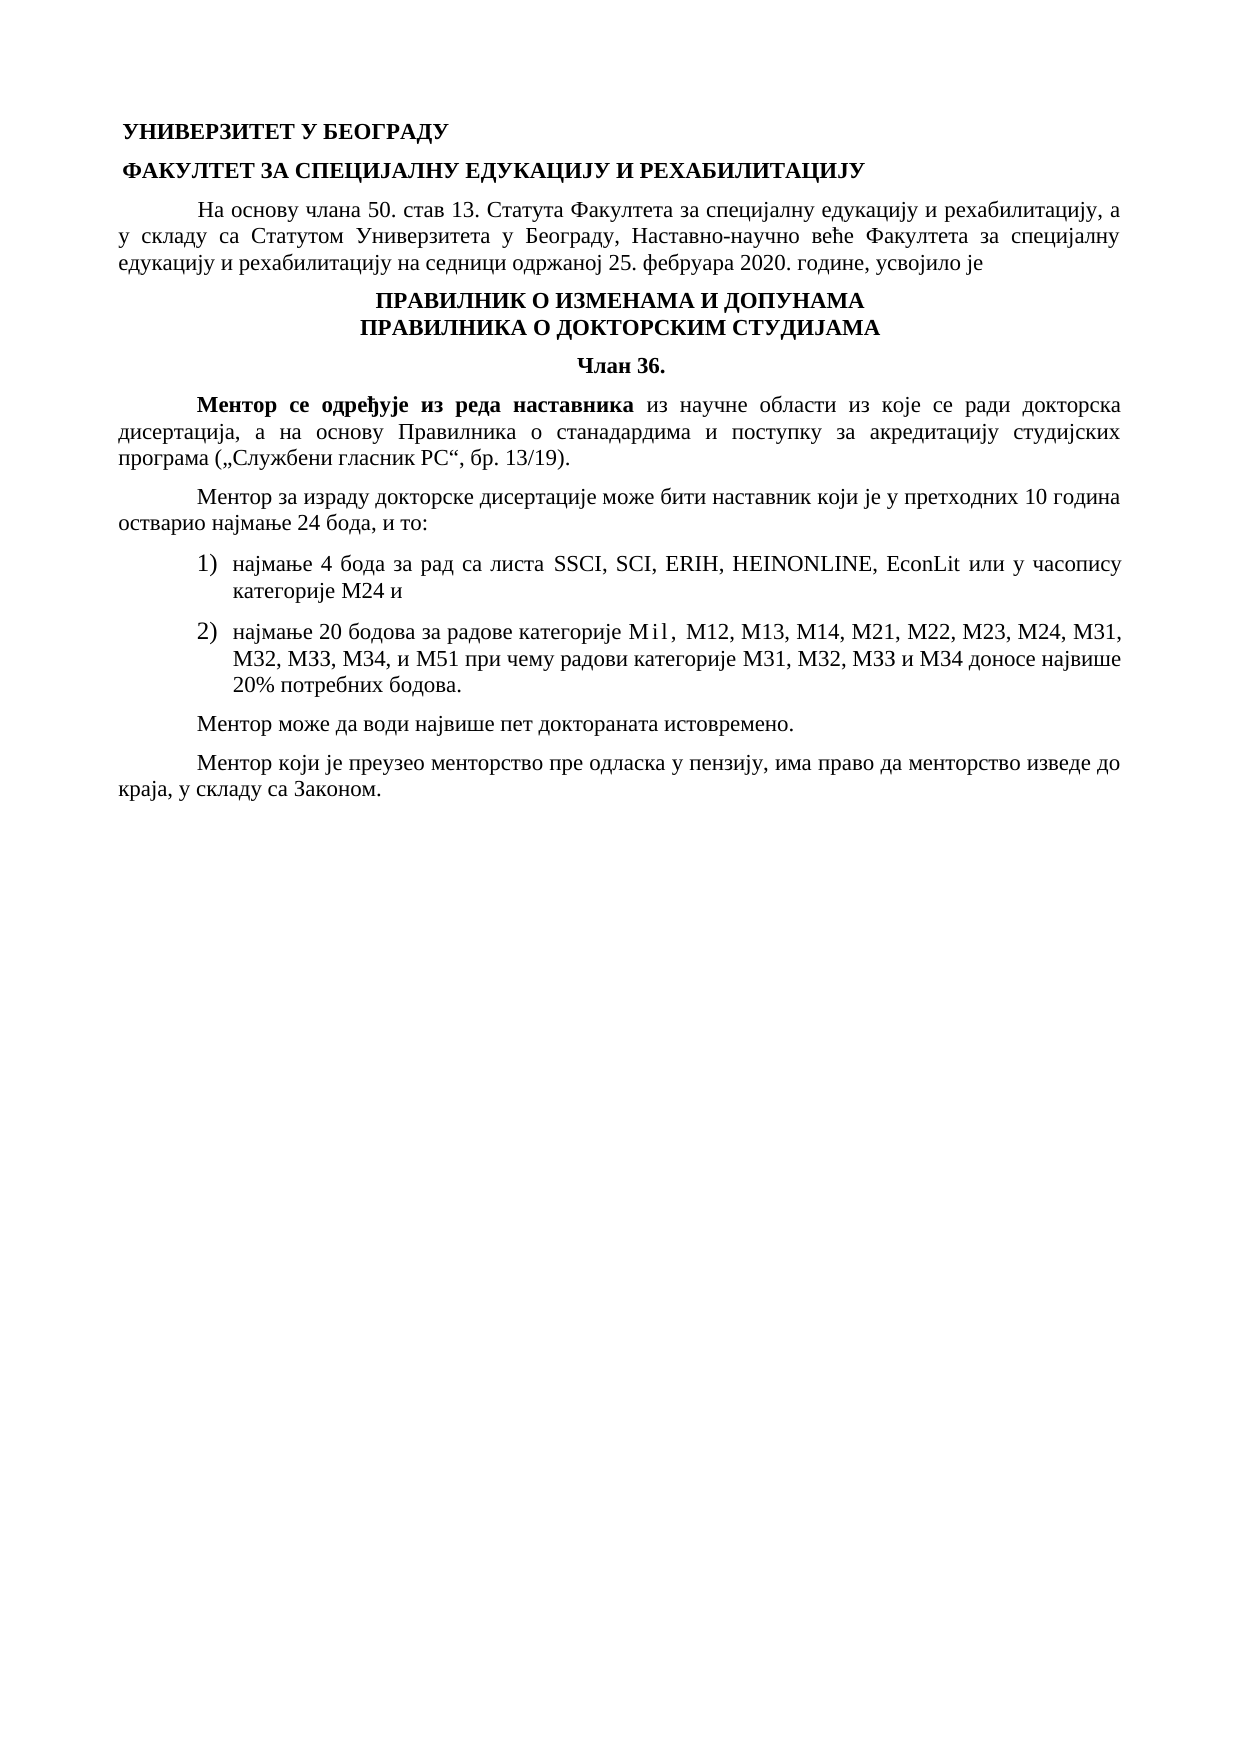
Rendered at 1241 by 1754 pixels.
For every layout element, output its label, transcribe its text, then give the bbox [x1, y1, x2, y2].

list најмање 4 бода за рад са листа SSCI, SCI, ERIH, HEINONLINE, EconLit или y часопису категорије M24 и [197, 548, 1122, 603]
text Ментор се одређује из реда наставника из научне области из које се ради докторска дисертација, а на основу Правилника о станадардима и поступку за акредитацију студијских програма („Службени гласник РС“, бр. 13/19). [118, 391, 1122, 471]
text Ментор може да води највише пет доктораната истовремено. [118, 710, 1122, 736]
subtitle УНИВЕРЗИТЕТ У БЕОГРАДУ [118, 118, 1122, 144]
text На основу члана 50. став 13. Статута Факултета за специјалну едукацију и рехабилитацију, а у складу са Статутом Универзитета у Београду, Наставно-научно веће Факултета за специјалну едукацију и рехабилитацију на седници одржаној 25. фебруара 2020. године, усвојило је [118, 196, 1122, 275]
text Ментор који је преузео менторство пре одласка у пензију, има право да менторство изведе до краја, у складу са Законом. [118, 749, 1122, 801]
text Ментор за израду докторске дисертације може бити наставник који је у претходних 10 година остварио најмање 24 бода, и то: [118, 483, 1122, 536]
list најмање 20 бодова за радове категорије Mil, M12, M13, M14, M21, М22, М23, М24, M31, М32, МЗЗ, М34, и M51 при чему радови категорије M31, М32, МЗЗ и М34 доносе највише 20% потребних бодова. [197, 616, 1122, 697]
subtitle ПРАВИЛНИК О ИЗМЕНАМА И ДОПУНАМА ПРАВИЛНИКА О ДОКТОРСКИМ СТУДИЈАМА [118, 287, 1122, 340]
subtitle ФАКУЛТЕТ ЗА СПЕЦИЈАЛНУ ЕДУКАЦИЈУ И РЕХАБИЛИТАЦИЈУ [118, 157, 1122, 183]
text Члан 36. [120, 353, 1122, 379]
